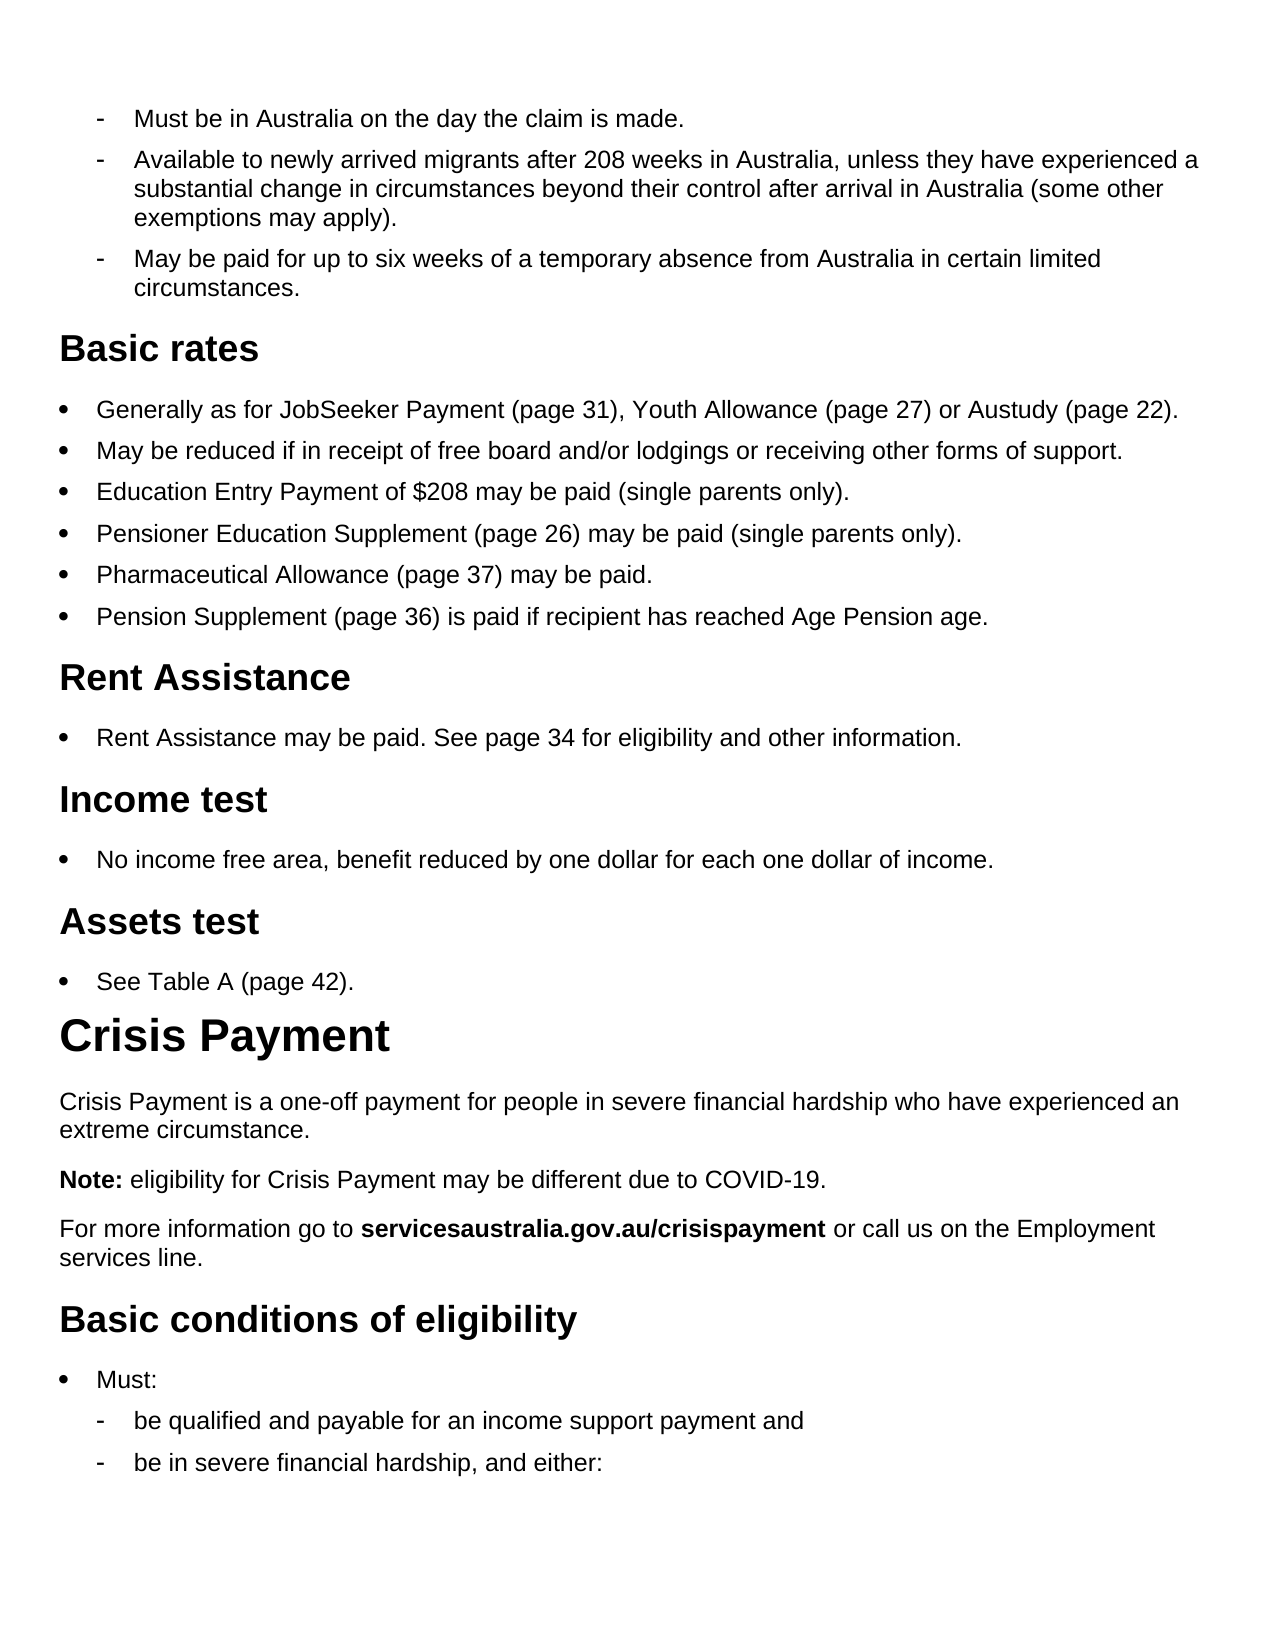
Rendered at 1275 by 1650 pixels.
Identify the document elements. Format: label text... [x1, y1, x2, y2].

list May be reduced if in receipt of free board and/or lodgings or receiving other forms of support. [59, 436, 1216, 465]
subtitle Crisis Payment [59, 1009, 1216, 1061]
list Pension Supplement (page 36) is paid if recipient has reached Age Pension age. [59, 601, 1216, 630]
subtitle Basic conditions of eligibility [59, 1297, 1216, 1340]
list Must: [59, 1365, 1216, 1394]
list Pharmaceutical Allowance (page 37) may be paid. [59, 560, 1216, 589]
text Note: eligibility for Crisis Payment may be different due to COVID-19. [59, 1165, 1216, 1193]
list See Table A (page 42). [59, 967, 1216, 996]
list Must be in Australia on the day the claim is made. [96, 104, 1216, 133]
subtitle Income test [59, 777, 1216, 820]
list be in severe financial hardship, and either: [96, 1448, 1216, 1477]
text Crisis Payment is a one-off payment for people in severe financial hardship who have experienced an extreme circumstance. [59, 1086, 1216, 1144]
list Rent Assistance may be paid. See page 34 for eligibility and other information. [59, 723, 1216, 752]
text For more information go to servicesaustralia.gov.au/crisispayment or call us on the Employment services line. [59, 1214, 1216, 1272]
subtitle Assets test [59, 899, 1216, 942]
list Generally as for JobSeeker Payment (page 31), Youth Allowance (page 27) or Austudy (page 22). [59, 395, 1216, 423]
list Education Entry Payment of $208 may be paid (single parents only). [59, 477, 1216, 506]
list Available to newly arrived migrants after 208 weeks in Australia, unless they have experienced a substantial change in circumstances beyond their control after arrival in Australia (some other exemptions may apply). [96, 145, 1216, 231]
list May be paid for up to six weeks of a temporary absence from Australia in certain limited circumstances. [96, 244, 1216, 302]
list Pensioner Education Supplement (page 26) may be paid (single parents only). [59, 519, 1216, 548]
subtitle Rent Assistance [59, 655, 1216, 698]
list No income free area, benefit reduced by one dollar for each one dollar of income. [59, 845, 1216, 874]
list be qualified and payable for an income support payment and [96, 1406, 1216, 1435]
subtitle Basic rates [59, 327, 1216, 370]
